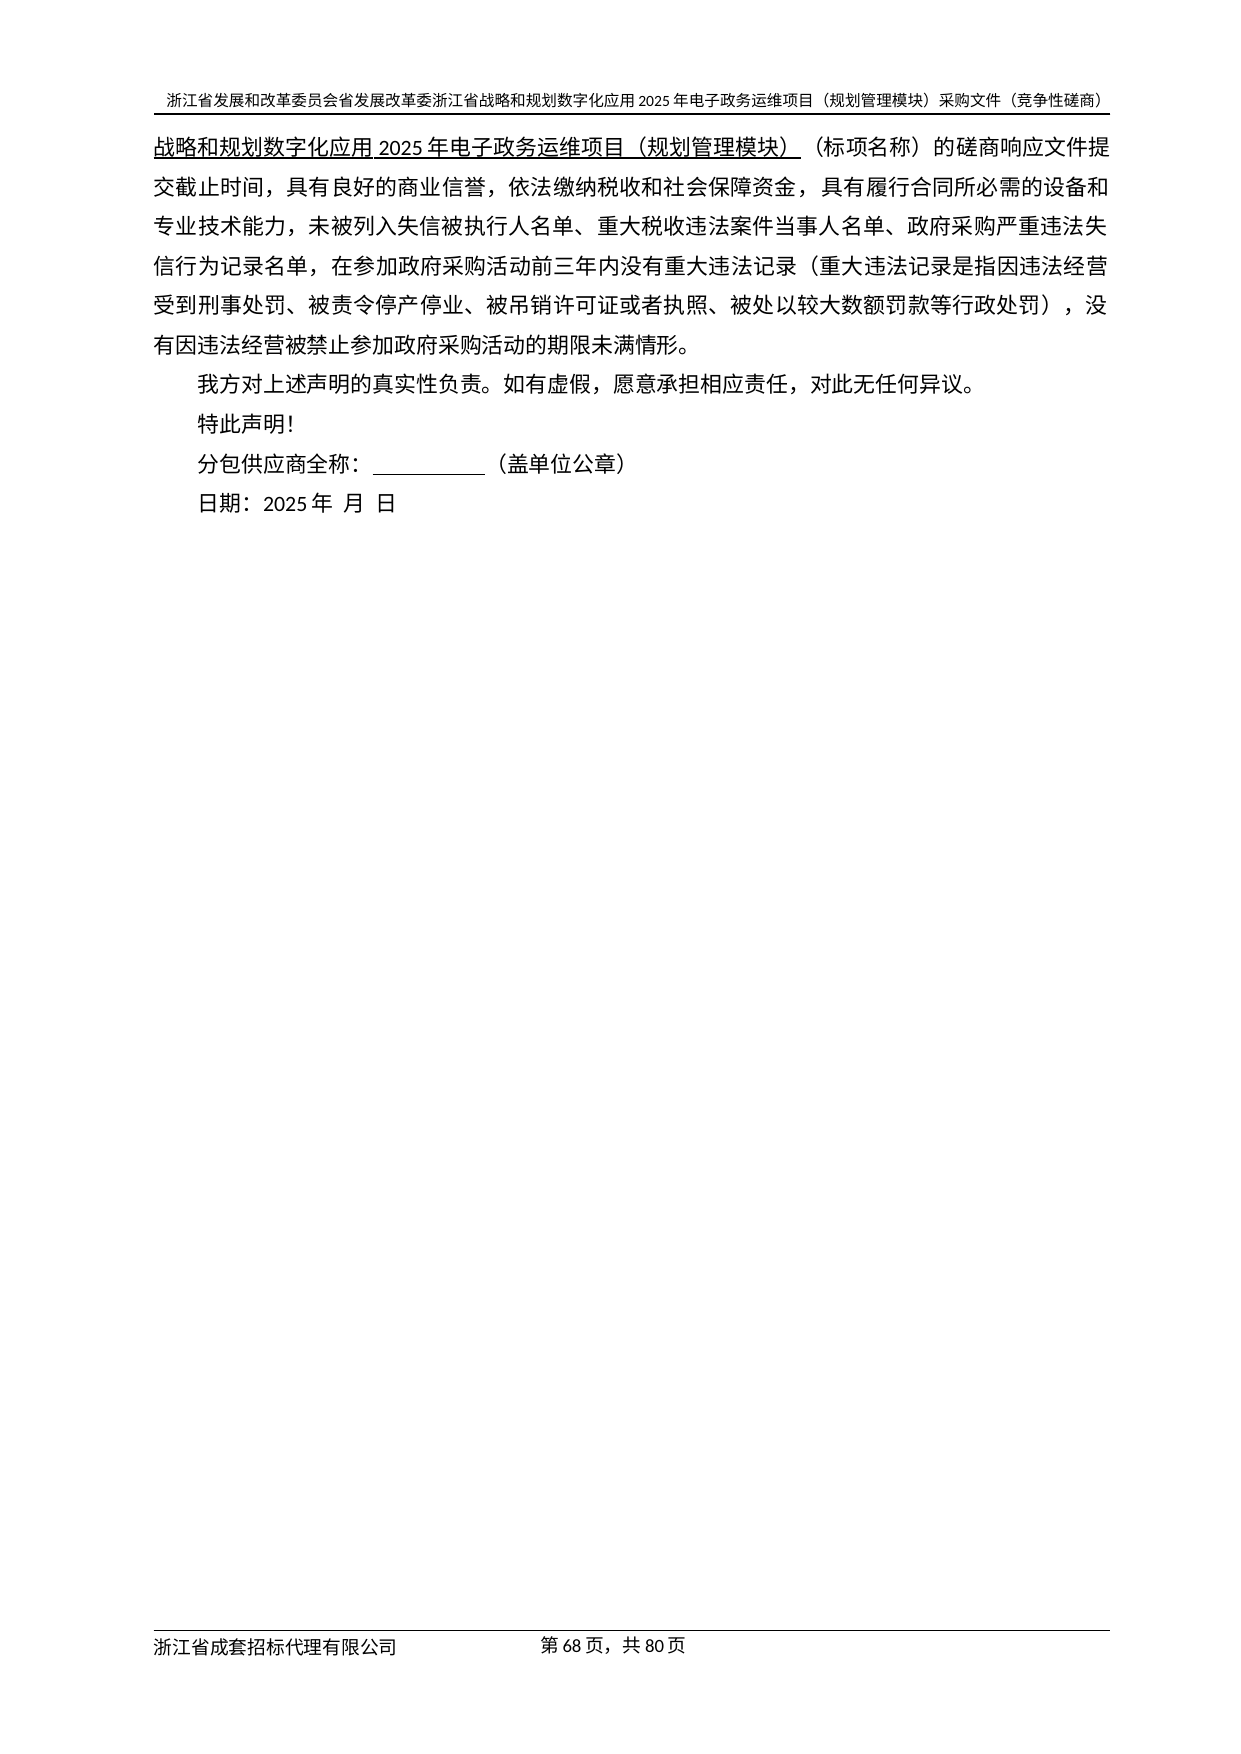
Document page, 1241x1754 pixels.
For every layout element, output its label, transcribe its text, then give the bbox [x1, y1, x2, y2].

text 分包供应商全称： （盖单位公章） [153, 447, 1110, 478]
text 日期：2025年 月 日 [153, 486, 1110, 518]
text 我方对上述声明的真实性负责。如有虚假，愿意承担相应责任，对此无任何异议。 [153, 367, 1110, 399]
text 特此声明！ [153, 407, 1110, 439]
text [153, 130, 1110, 359]
